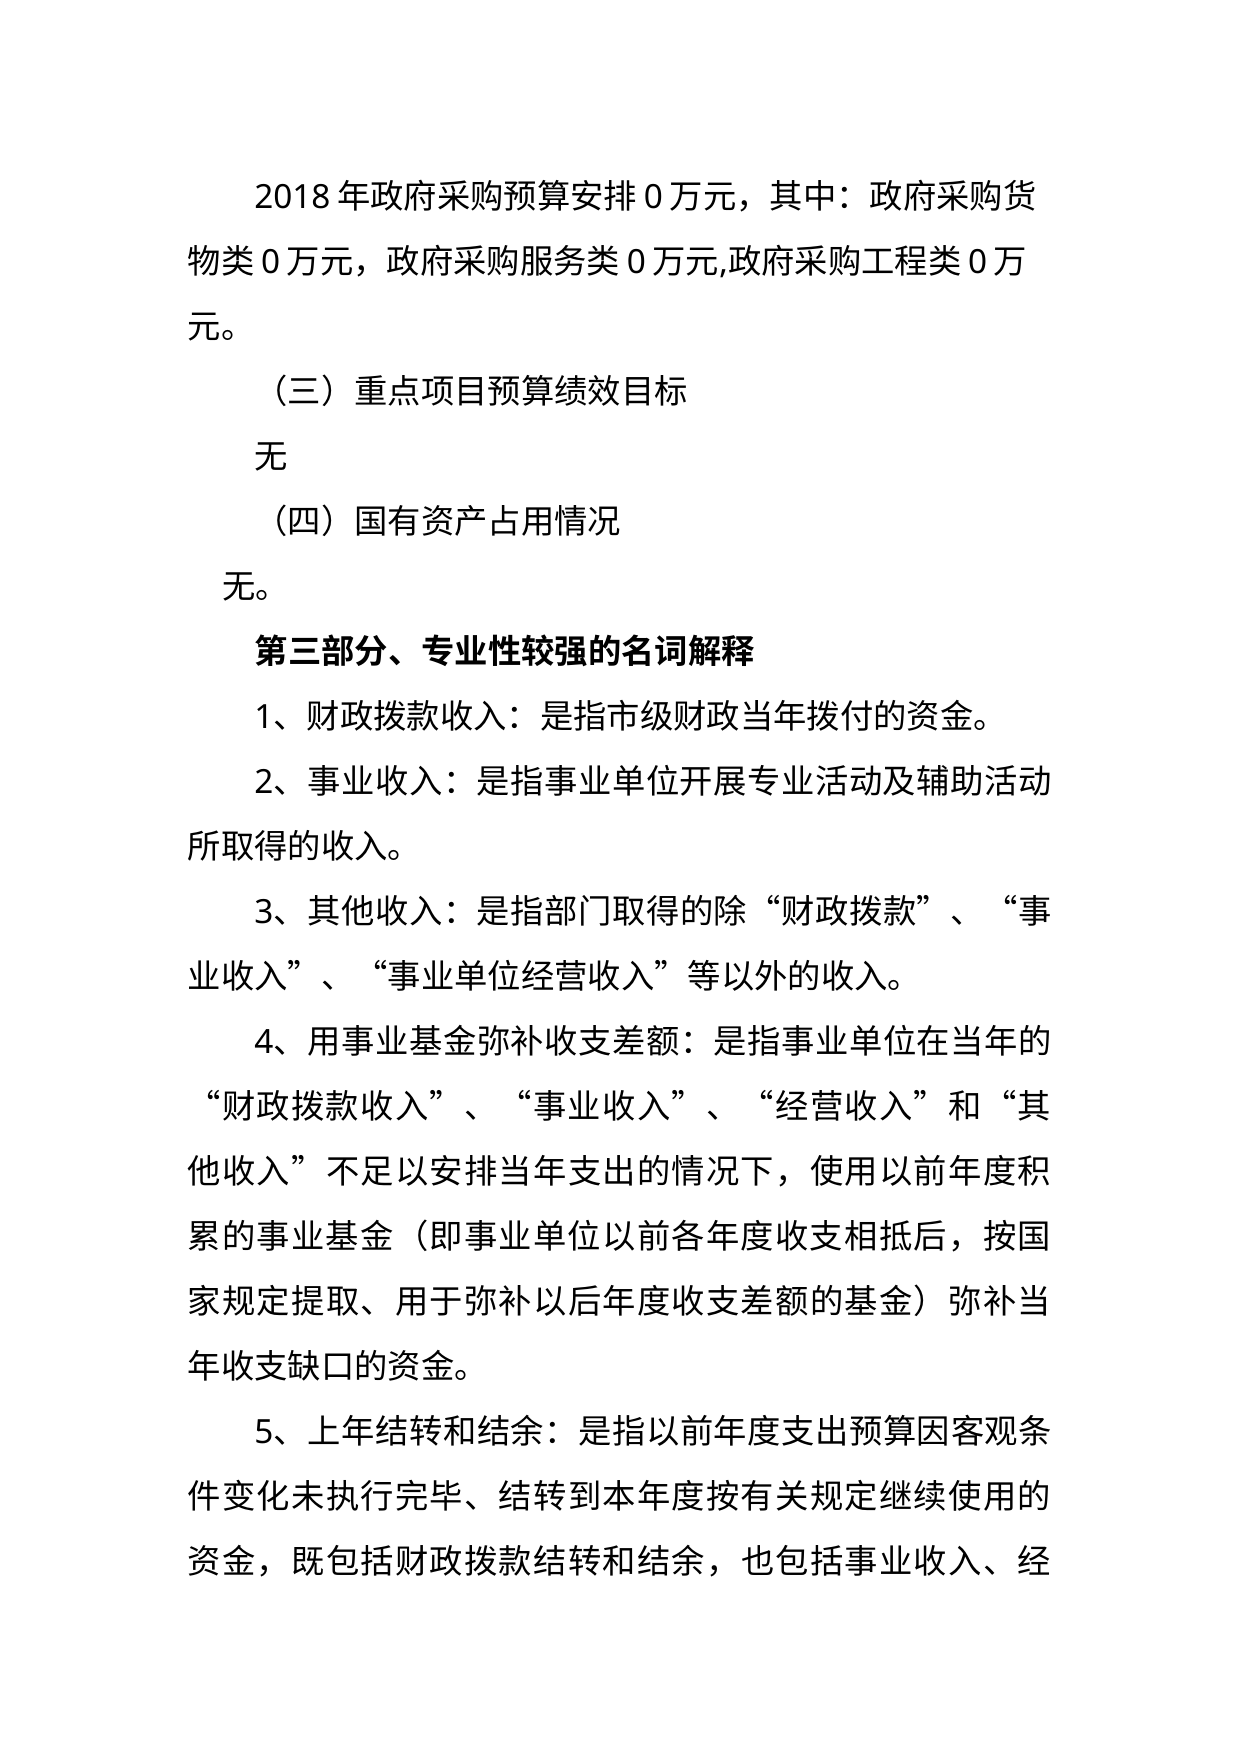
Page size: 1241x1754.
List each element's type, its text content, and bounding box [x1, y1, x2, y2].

text 2、事业收入：是指事业单位开展专业活动及辅助活动所取得的收入。 [187, 747, 1053, 877]
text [187, 1397, 1053, 1592]
text （三）重点项目预算绩效目标 [254, 357, 1053, 422]
text 无。 [187, 552, 1053, 617]
list 国有资产占用情况 [254, 487, 1053, 552]
text 第三部分、专业性较强的名词解释 [187, 617, 1053, 682]
text 4、用事业基金弥补收支差额：是指事业单位在当年的“财政拨款收入”、“事业收入”、“经营收入”和“其他收入”不足以安排当年支出的情况下，使用以前年度积累的事业基金（即事业单位以前各年度收支相抵后，按国家规定提取、用于弥补以后年度收支差额的基金）弥补当年收支缺口的资金。 [187, 1007, 1053, 1397]
text 3、其他收入：是指部门取得的除“财政拨款”、“事业收入”、“事业单位经营收入”等以外的收入。 [187, 877, 1053, 1007]
text 1、财政拨款收入：是指市级财政当年拨付的资金。 [187, 682, 1053, 747]
text 无 [254, 422, 1053, 487]
text 2018年政府采购预算安排0万元，其中：政府采购货物类0万元，政府采购服务类0万元,政府采购工程类0万元。 [187, 162, 1053, 357]
